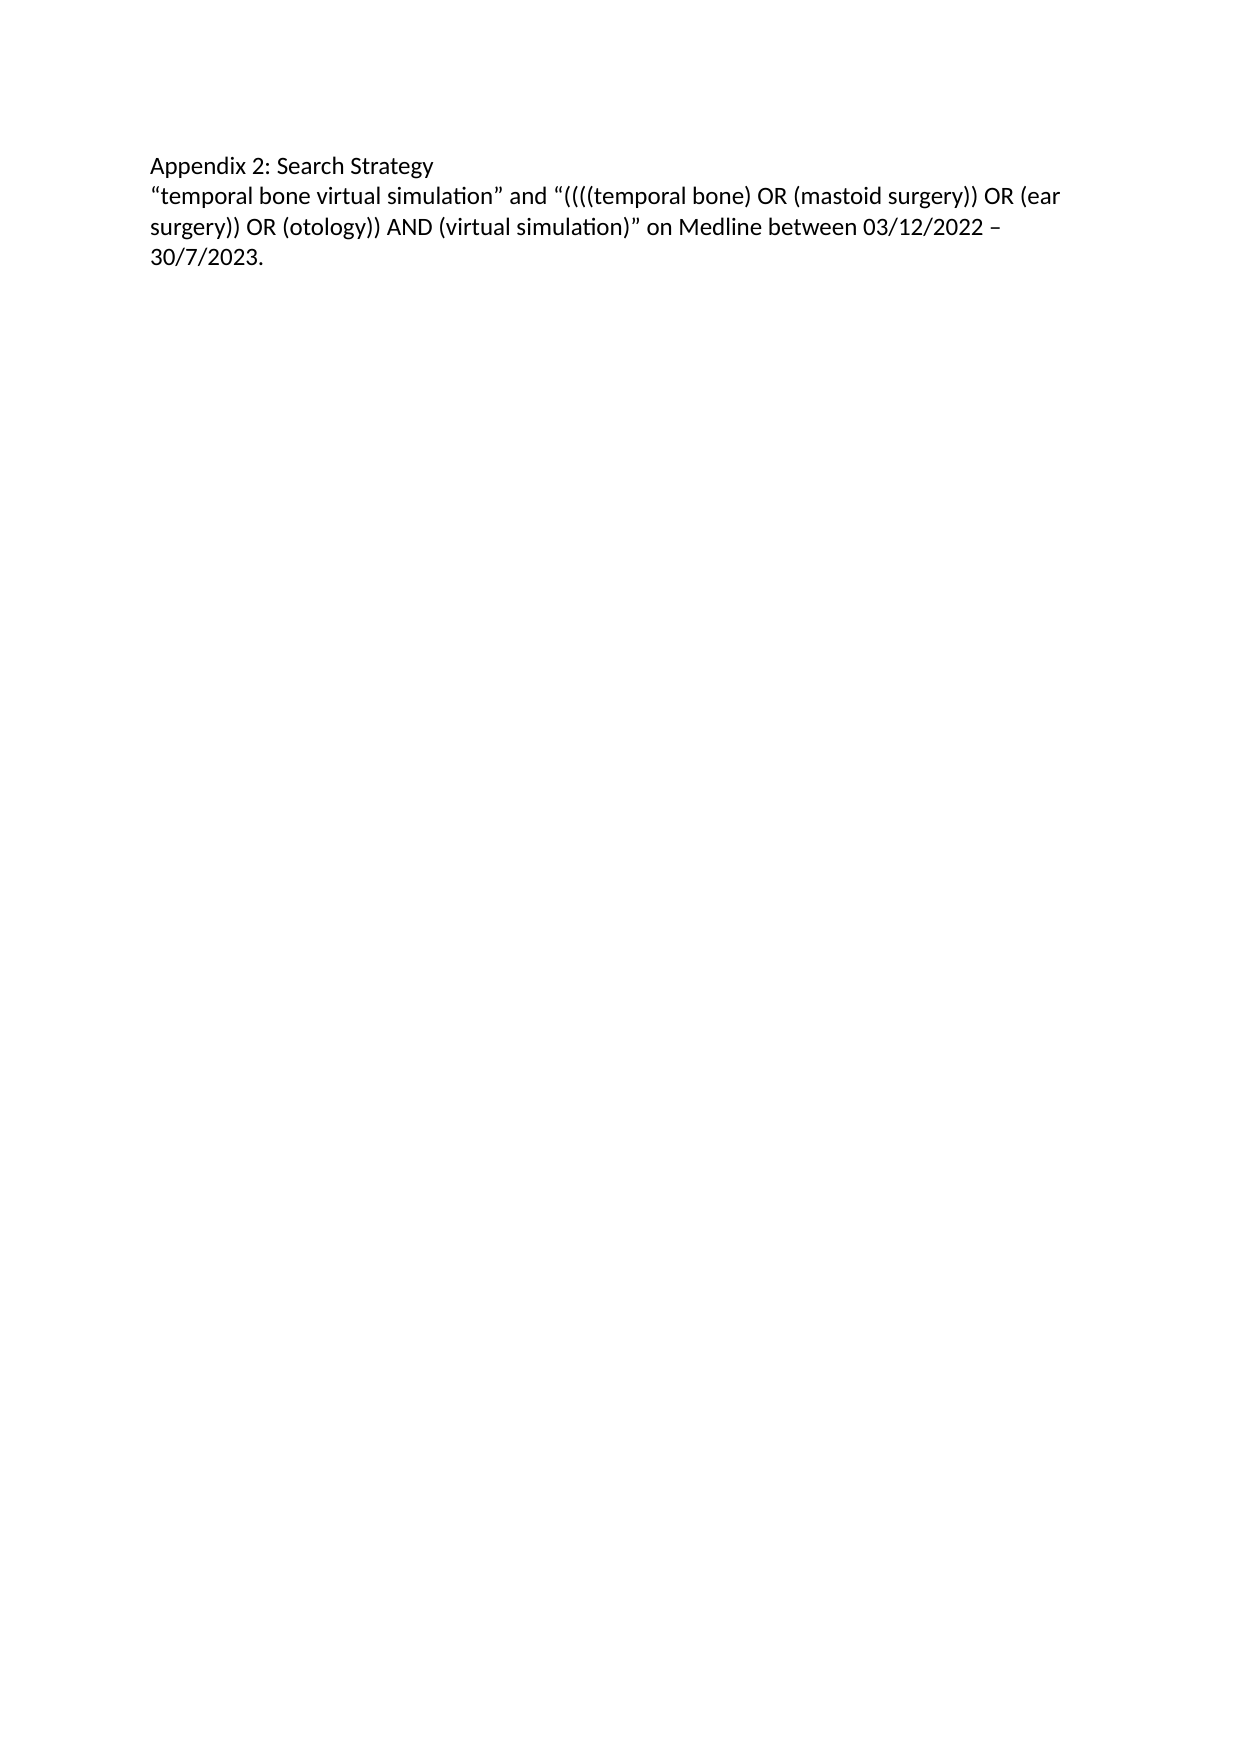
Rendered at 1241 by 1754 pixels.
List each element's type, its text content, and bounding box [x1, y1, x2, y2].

text “temporal bone virtual simulation” and “((((temporal bone) OR (mastoid surgery)) OR (ear surgery)) OR (otology)) AND (virtual simulation)” on Medline between 03/12/2022 – 30/7/2023. [150, 181, 1090, 272]
text Appendix 2: Search Strategy [150, 150, 1090, 181]
